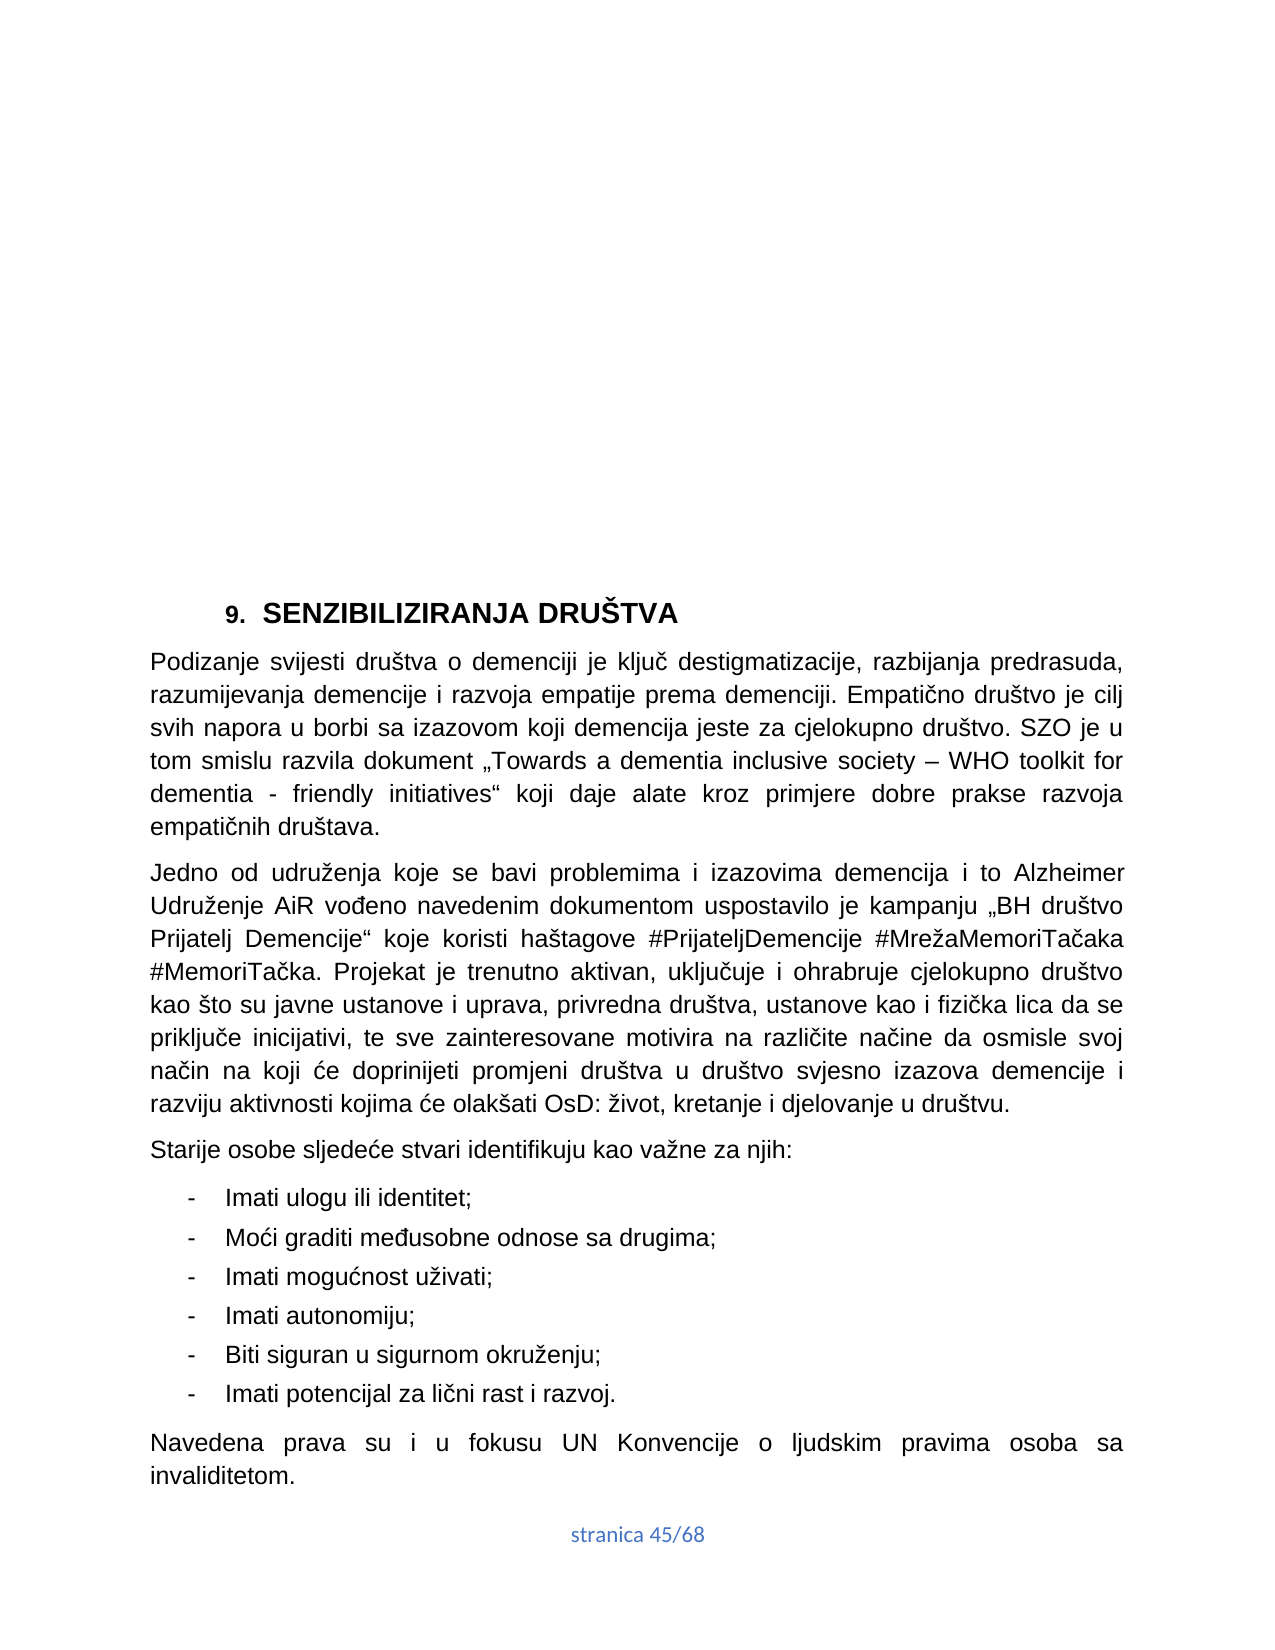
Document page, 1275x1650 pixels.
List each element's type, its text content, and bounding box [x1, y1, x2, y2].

text Starije osobe sljedeće stvari identifikuju kao važne za njih: [150, 1134, 1125, 1163]
list Imati mogućnost uživati; [187, 1258, 1125, 1292]
list Moći graditi međusobne odnose sa drugima; [187, 1219, 1125, 1253]
list Imati autonomiju; [187, 1298, 1125, 1332]
list Imati potencijal za lični rast i razvoj. [187, 1376, 1125, 1410]
list SENZIBILIZIRANJA DRUŠTVA [225, 596, 1125, 630]
list Biti siguran u sigurnom okruženju; [187, 1337, 1125, 1371]
text Jedno od udruženja koje se bavi problemima i izazovima demencija i to Alzheimer Udruženje AiR vođeno navedenim dokumentom uspostavilo je kampanju „BH društvo Prijatelj Demencije“ koje koristi haštagove #PrijateljDemencije #MrežaMemoriTačaka #MemoriTačka. Projekat je trenutno aktivan, uključuje i ohrabruje cjelokupno društvo kao što su javne ustanove i uprava, privredna društva, ustanove kao i fizička lica da se priključe inicijativi, te sve zainteresovane motivira na različite načine da osmisle svoj način na koji će doprinijeti promjeni društva u društvo svjesno izazova demencije i razviju aktivnosti kojima će olakšati OsD: život, kretanje i djelovanje u društvu. [150, 858, 1125, 1118]
list Imati ulogu ili identitet; [187, 1180, 1125, 1214]
text Navedena prava su i u fokusu UN Konvencije o ljudskim pravima osoba sa invaliditetom. [150, 1428, 1125, 1489]
text Podizanje svijesti društva o demenciji je ključ destigmatizacije, razbijanja predrasuda, razumijevanja demencije i razvoja empatije prema demenciji. Empatično društvo je cilj svih napora u borbi sa izazovom koji demencija jeste za cjelokupno društvo. SZO je u tom smislu razvila dokument „Towards a dementia inclusive society – WHO toolkit for dementia - friendly initiatives“ koji daje alate kroz primjere dobre prakse razvoja empatičnih društava. [150, 647, 1125, 841]
